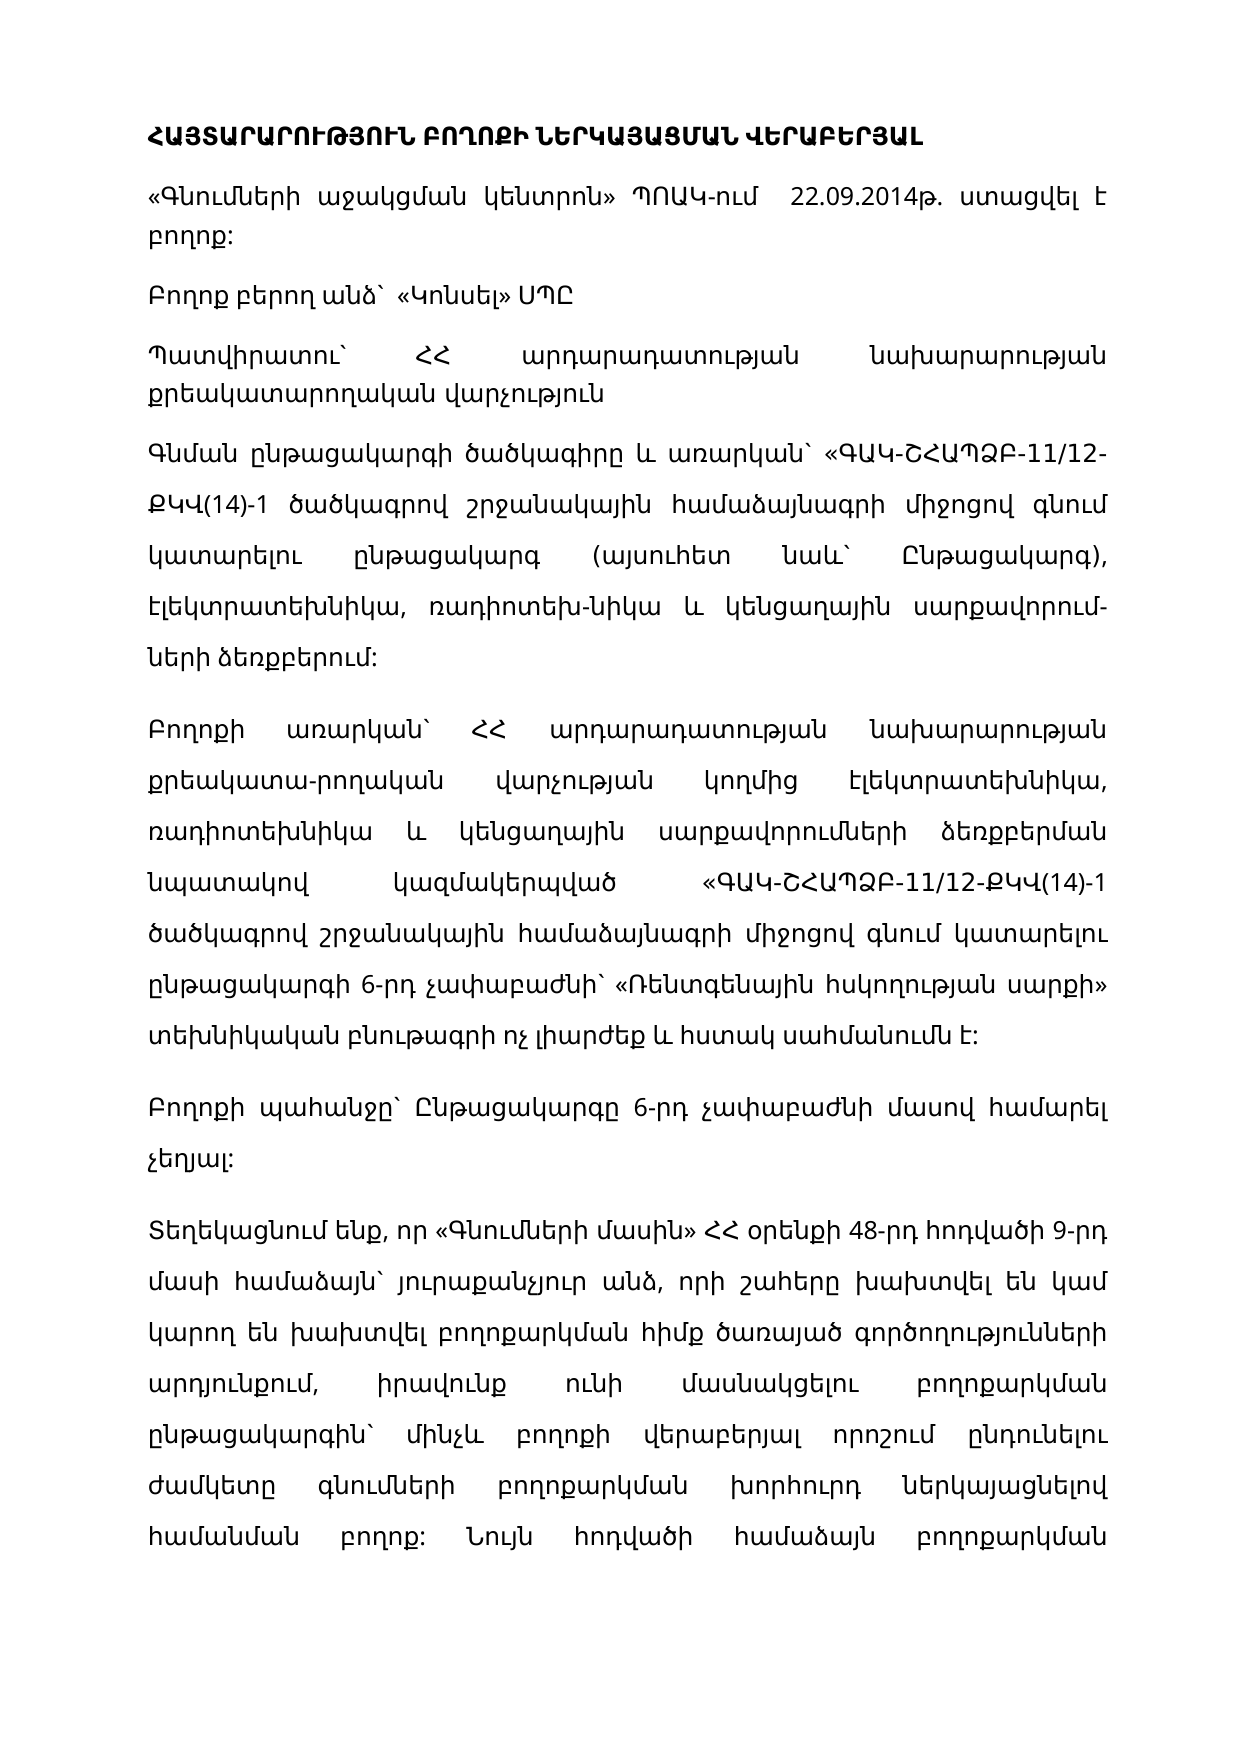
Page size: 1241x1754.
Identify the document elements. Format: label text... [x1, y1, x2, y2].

text ՀԱՅՏԱՐԱՐՈՒԹՅՈՒՆ ԲՈՂՈՔԻ ՆԵՐԿԱՅԱՑՄԱՆ ՎԵՐԱԲԵՐՅԱԼ [148, 118, 1107, 152]
text Բողոքի պահանջը` Ընթացակարգը 6-րդ չափաբաժնի մասով համարել չեղյալ: [148, 1090, 1107, 1175]
text Գնման ընթացակարգի ծածկագիրը և առարկան` «ԳԱԿ-ՇՀԱՊՁԲ-11/12-ՔԿՎ(14)-1 ծածկագրով շրջանակային համաձայնագրի միջոցով գնում կատարելու ընթացակարգ (այսուհետ նաև` Ընթացակարգ), էլեկտրատեխնիկա, ռադիոտեխ-նիկա և կենցաղային սարքավորում-ների ձեռքբերում: [148, 436, 1107, 674]
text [148, 1213, 1107, 1553]
text «Գնումների աջակցման կենտրոն» ՊՈԱԿ-ում 22.09.2014թ. ստացվել է բողոք: [148, 178, 1107, 251]
text Պատվիրատու` ՀՀ արդարադատության նախարարության քրեակատարողական վարչություն [148, 337, 1107, 410]
text Բողոքի առարկան` ՀՀ արդարադատության նախարարության քրեակատա-րողական վարչության կողմից էլեկտրատեխնիկա, ռադիոտեխնիկա և կենցաղային սարքավորումների ձեռքբերման նպատակով կազմակերպված «ԳԱԿ-ՇՀԱՊՁԲ-11/12-ՔԿՎ(14)-1 ծածկագրով շրջանակային համաձայնագրի միջոցով գնում կատարելու ընթացակարգի 6-րդ չափաբաժնի` «Ռենտգենային հսկողության սարքի» տեխնիկական բնութագրի ոչ լիարժեք և հստակ սահմանումն է: [148, 712, 1107, 1052]
text Բողոք բերող անձ` «Կոնսել» ՍՊԸ [148, 277, 1107, 311]
